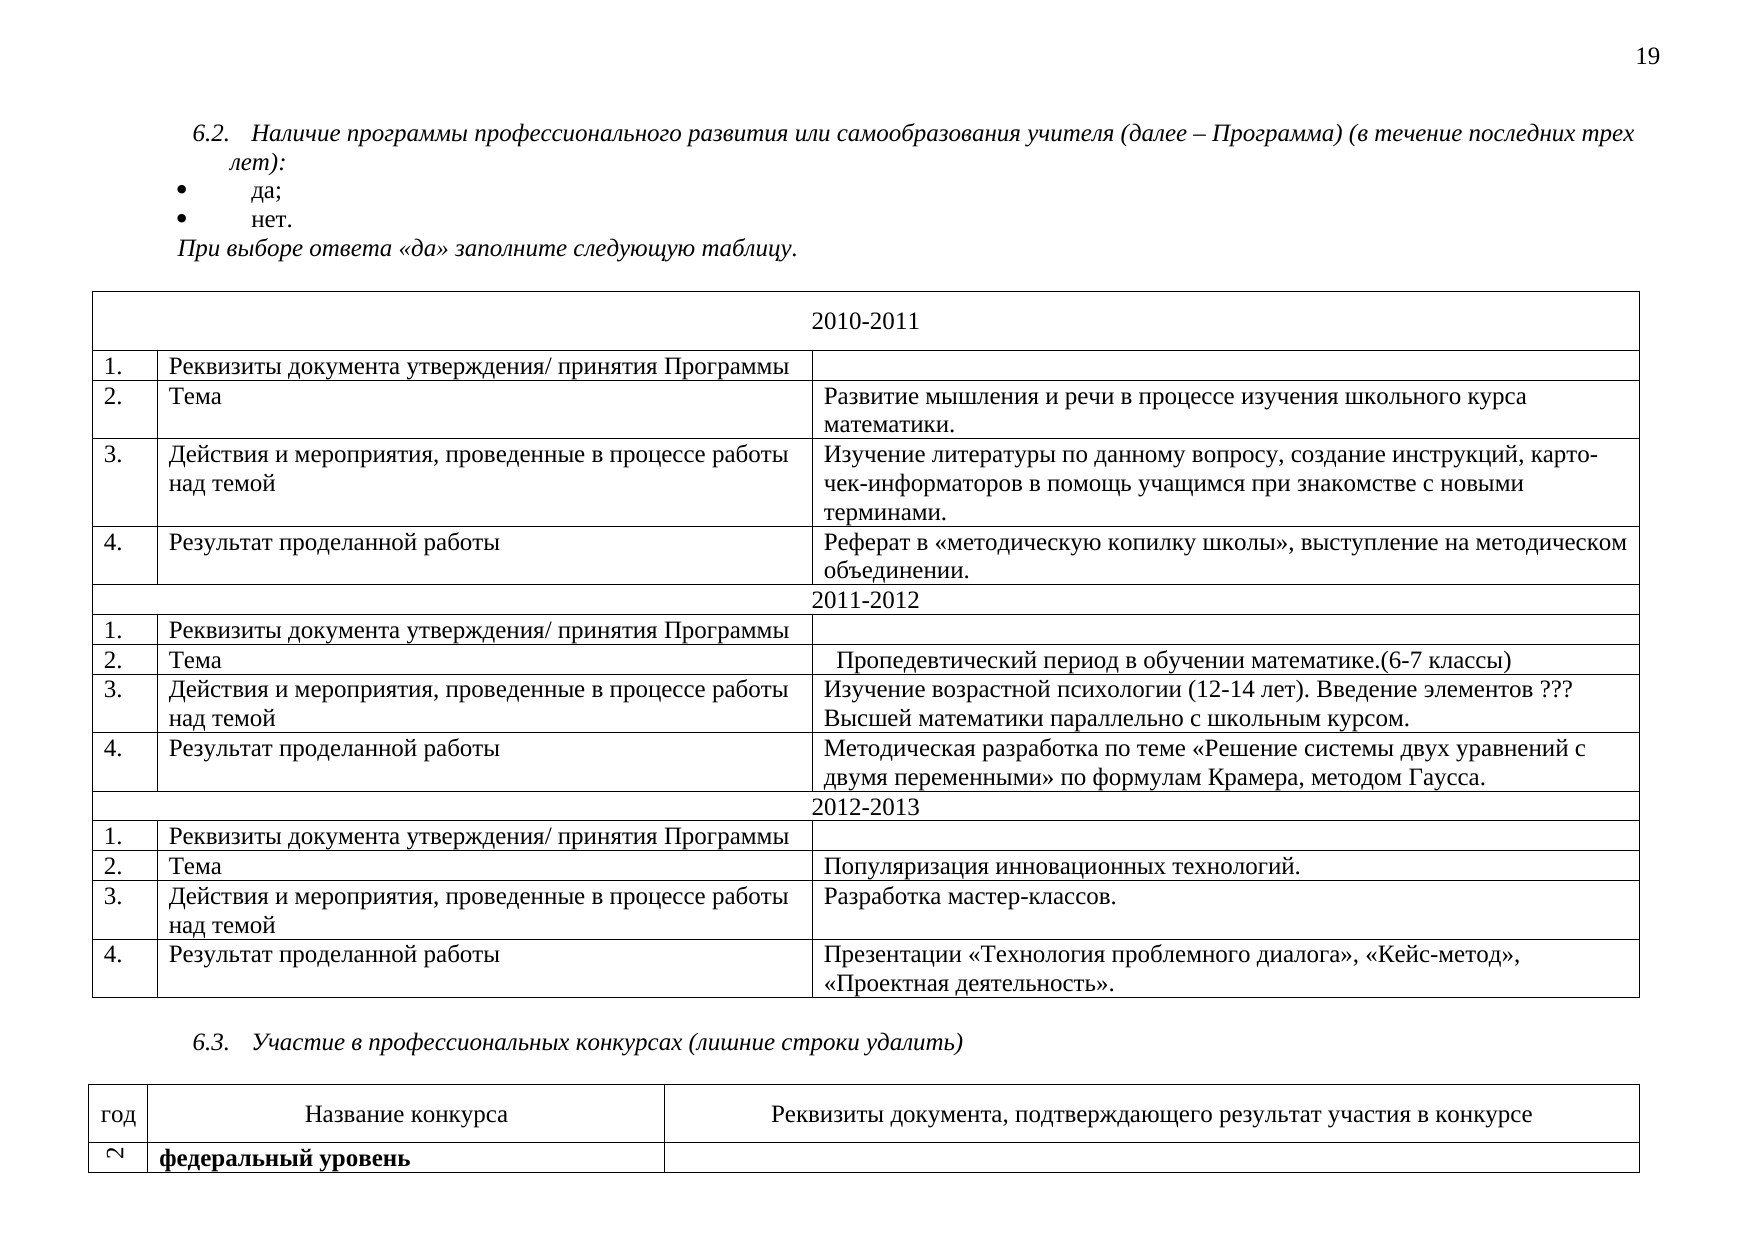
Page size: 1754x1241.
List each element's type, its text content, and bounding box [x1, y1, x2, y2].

table_header год [89, 1085, 147, 1142]
table_cell Реквизиты документа утверждения/ принятия Программы [158, 821, 812, 850]
table_cell Результат проделанной работы [158, 527, 812, 584]
table_cell Методическая разработка по теме «Решение системы двух уравнений с двумя переменными» по формулам Крамера, методом Гаусса. [813, 733, 1639, 791]
table_cell 3. [93, 881, 157, 938]
table_header Название конкурса [148, 1085, 664, 1142]
table_cell 1. [93, 821, 157, 850]
table_cell [665, 1143, 1639, 1172]
table_cell Изучение возрастной психологии (12-14 лет). Введение элементов ??? Высшей математики параллельно с школьным курсом. [813, 675, 1639, 732]
list Участие в профессиональных конкурсах (лишние строки удалить) [192, 1027, 1660, 1056]
table_cell Результат проделанной работы [158, 940, 812, 997]
table_cell Тема [158, 381, 812, 438]
text При выборе ответа «да» заполните следующую таблицу. [103, 233, 1660, 262]
table_cell 3. [93, 675, 157, 732]
table_cell 4. [93, 733, 157, 791]
table_cell Реквизиты документа утверждения/ принятия Программы [158, 351, 812, 380]
table_cell федеральный уровень [148, 1143, 664, 1172]
table_cell Тема [158, 645, 812, 673]
table_cell Тема [158, 851, 812, 880]
table_cell Популяризация инновационных технологий. [813, 851, 1639, 880]
table_cell 4. [93, 527, 157, 584]
table_cell 2. [93, 851, 157, 880]
table_cell 2010-2011 [89, 1143, 147, 1172]
table_cell Разработка мастер-классов. [813, 881, 1639, 938]
table_cell [813, 351, 1639, 380]
table_header 2010-2011 [93, 292, 1639, 350]
table_cell Результат проделанной работы [158, 733, 812, 791]
table_cell Действия и мероприятия, проведенные в процессе работы над темой [158, 881, 812, 938]
table_cell Действия и мероприятия, проведенные в процессе работы над темой [158, 439, 812, 526]
table_cell 3. [93, 439, 157, 526]
table_header Реквизиты документа, подтверждающего результат участия в конкурсе [665, 1085, 1639, 1142]
table_cell 2011-2012 [93, 585, 1639, 614]
table_cell 4. [93, 940, 157, 997]
table_cell Презентации «Технология проблемного диалога», «Кейс-метод», «Проектная деятельность». [813, 940, 1639, 997]
table_cell 2. [93, 381, 157, 438]
table_cell 2012-2013 [93, 792, 1639, 820]
table_cell Действия и мероприятия, проведенные в процессе работы над темой [158, 675, 812, 732]
table_cell [813, 821, 1639, 850]
list да; [103, 176, 1660, 204]
table_cell 2. [93, 645, 157, 673]
table_cell Реферат в «методическую копилку школы», выступление на методическом объединении. [813, 527, 1639, 584]
table_cell Реквизиты документа утверждения/ принятия Программы [158, 615, 812, 644]
list нет. [103, 204, 1660, 233]
table_cell Развитие мышления и речи в процессе изучения школьного курса математики. [813, 381, 1639, 438]
table_cell [813, 615, 1639, 644]
table_cell 1. [93, 351, 157, 380]
list Наличие программы профессионального развития или самообразования учителя (далее – Программа) (в течение последних трех лет): [192, 118, 1660, 176]
table_cell Пропедевтический период в обучении математике.(6-7 классы) [813, 645, 1639, 673]
table_cell 1. [93, 615, 157, 644]
table_cell Изучение литературы по данному вопросу, создание инструкций, карто-чек-информаторов в помощь учащимся при знакомстве с новыми терминами. [813, 439, 1639, 526]
